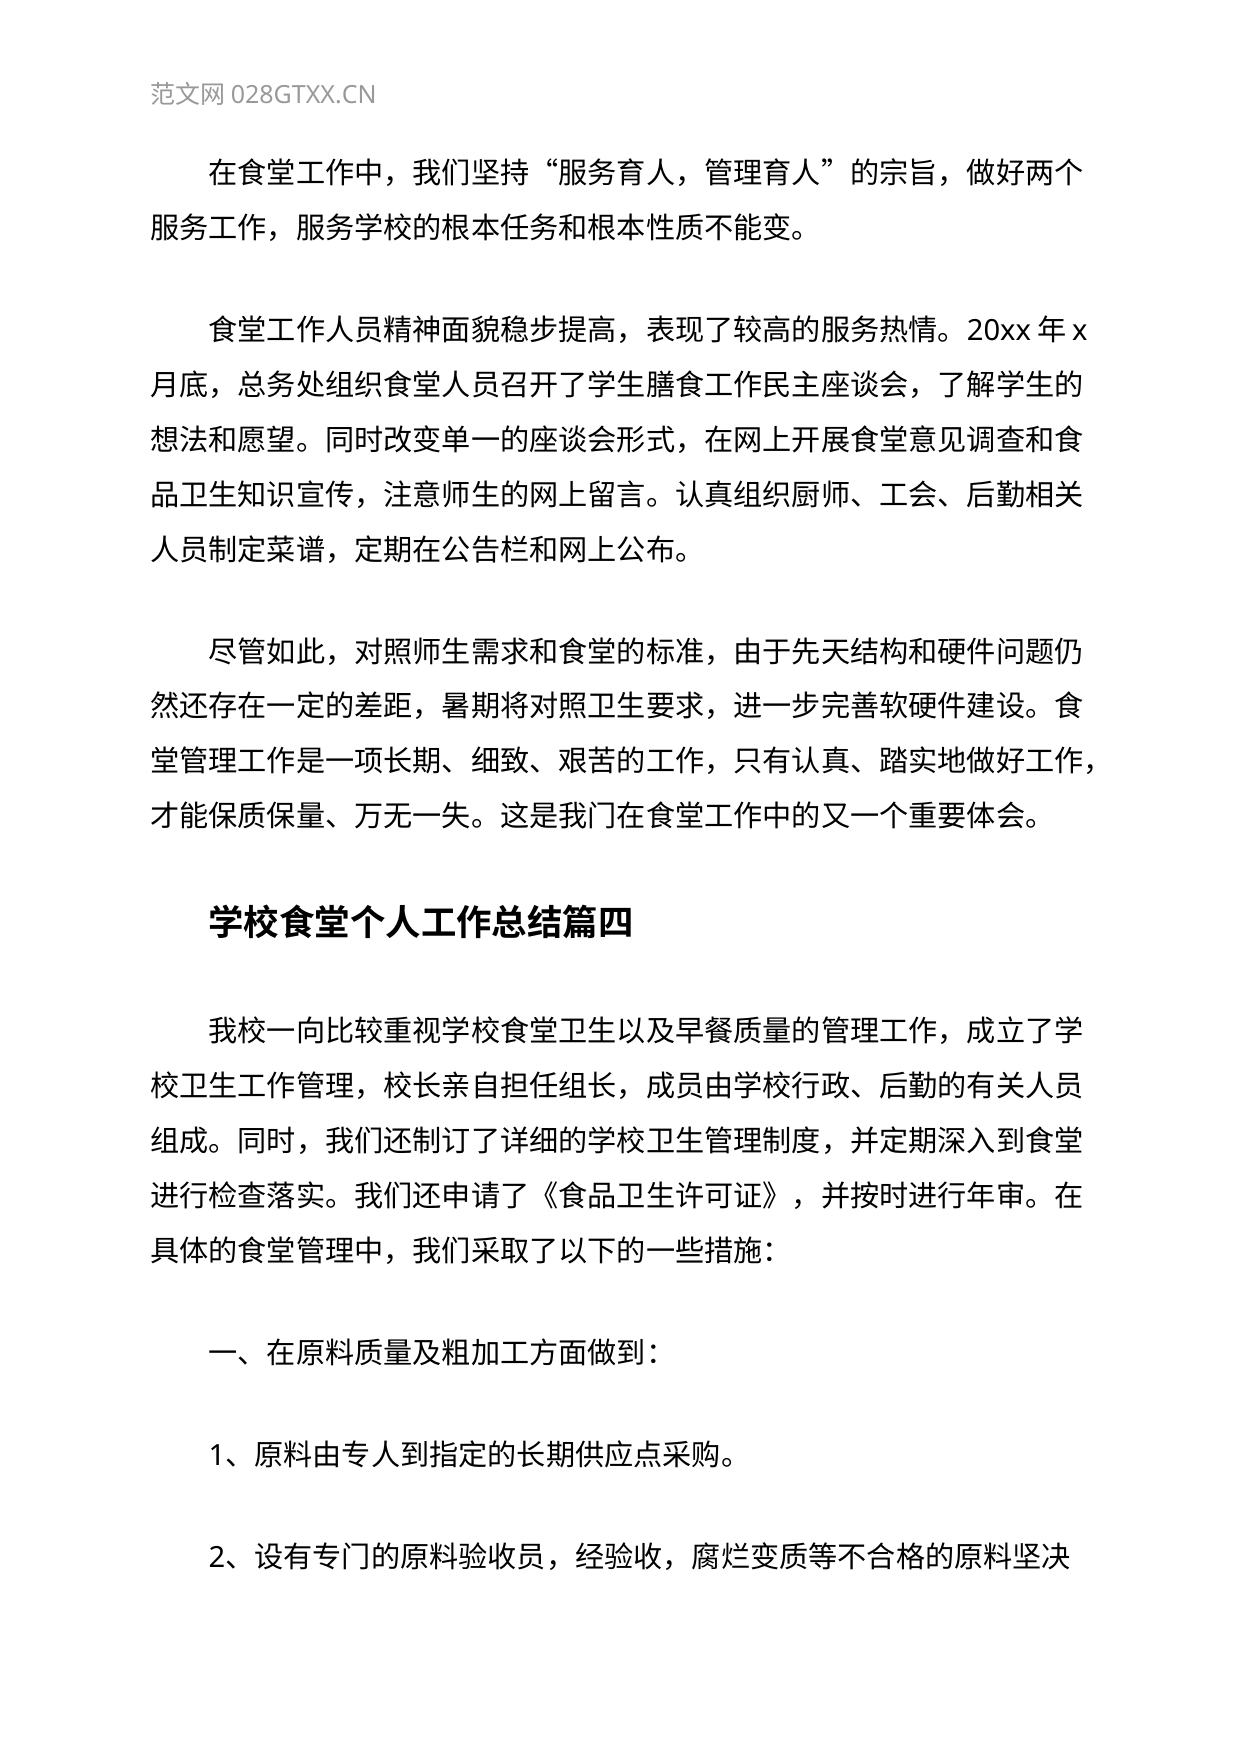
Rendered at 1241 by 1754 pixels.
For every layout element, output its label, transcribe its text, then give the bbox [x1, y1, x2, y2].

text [150, 1533, 1090, 1576]
text 1、原料由专人到指定的长期供应点采购。 [150, 1431, 1090, 1473]
text 我校一向比较重视学校食堂卫生以及早餐质量的管理工作，成立了学校卫生工作管理，校长亲自担任组长，成员由学校行政、后勤的有关人员组成。同时，我们还制订了详细的学校卫生管理制度，并定期深入到食堂进行检查落实。我们还申请了《食品卫生许可证》，并按时进行年审。在具体的食堂管理中，我们采取了以下的一些措施： [150, 1008, 1090, 1270]
text 食堂工作人员精神面貌稳步提高，表现了较高的服务热情。20xx年x月底，总务处组织食堂人员召开了学生膳食工作民主座谈会，了解学生的想法和愿望。同时改变单一的座谈会形式，在网上开展食堂意见调查和食品卫生知识宣传，注意师生的网上留言。认真组织厨师、工会、后勤相关人员制定菜谱，定期在公告栏和网上公布。 [150, 307, 1090, 569]
text 在食堂工作中，我们坚持“服务育人，管理育人”的宗旨，做好两个服务工作，服务学校的根本任务和根本性质不能变。 [150, 150, 1090, 247]
text 一、在原料质量及粗加工方面做到： [150, 1329, 1090, 1372]
text 学校食堂个人工作总结篇四 [150, 894, 1090, 946]
text 尽管如此，对照师生需求和食堂的标准，由于先天结构和硬件问题仍然还存在一定的差距，暑期将对照卫生要求，进一步完善软硬件建设。食堂管理工作是一项长期、细致、艰苦的工作，只有认真、踏实地做好工作，才能保质保量、万无一失。这是我门在食堂工作中的又一个重要体会。 [150, 628, 1090, 835]
